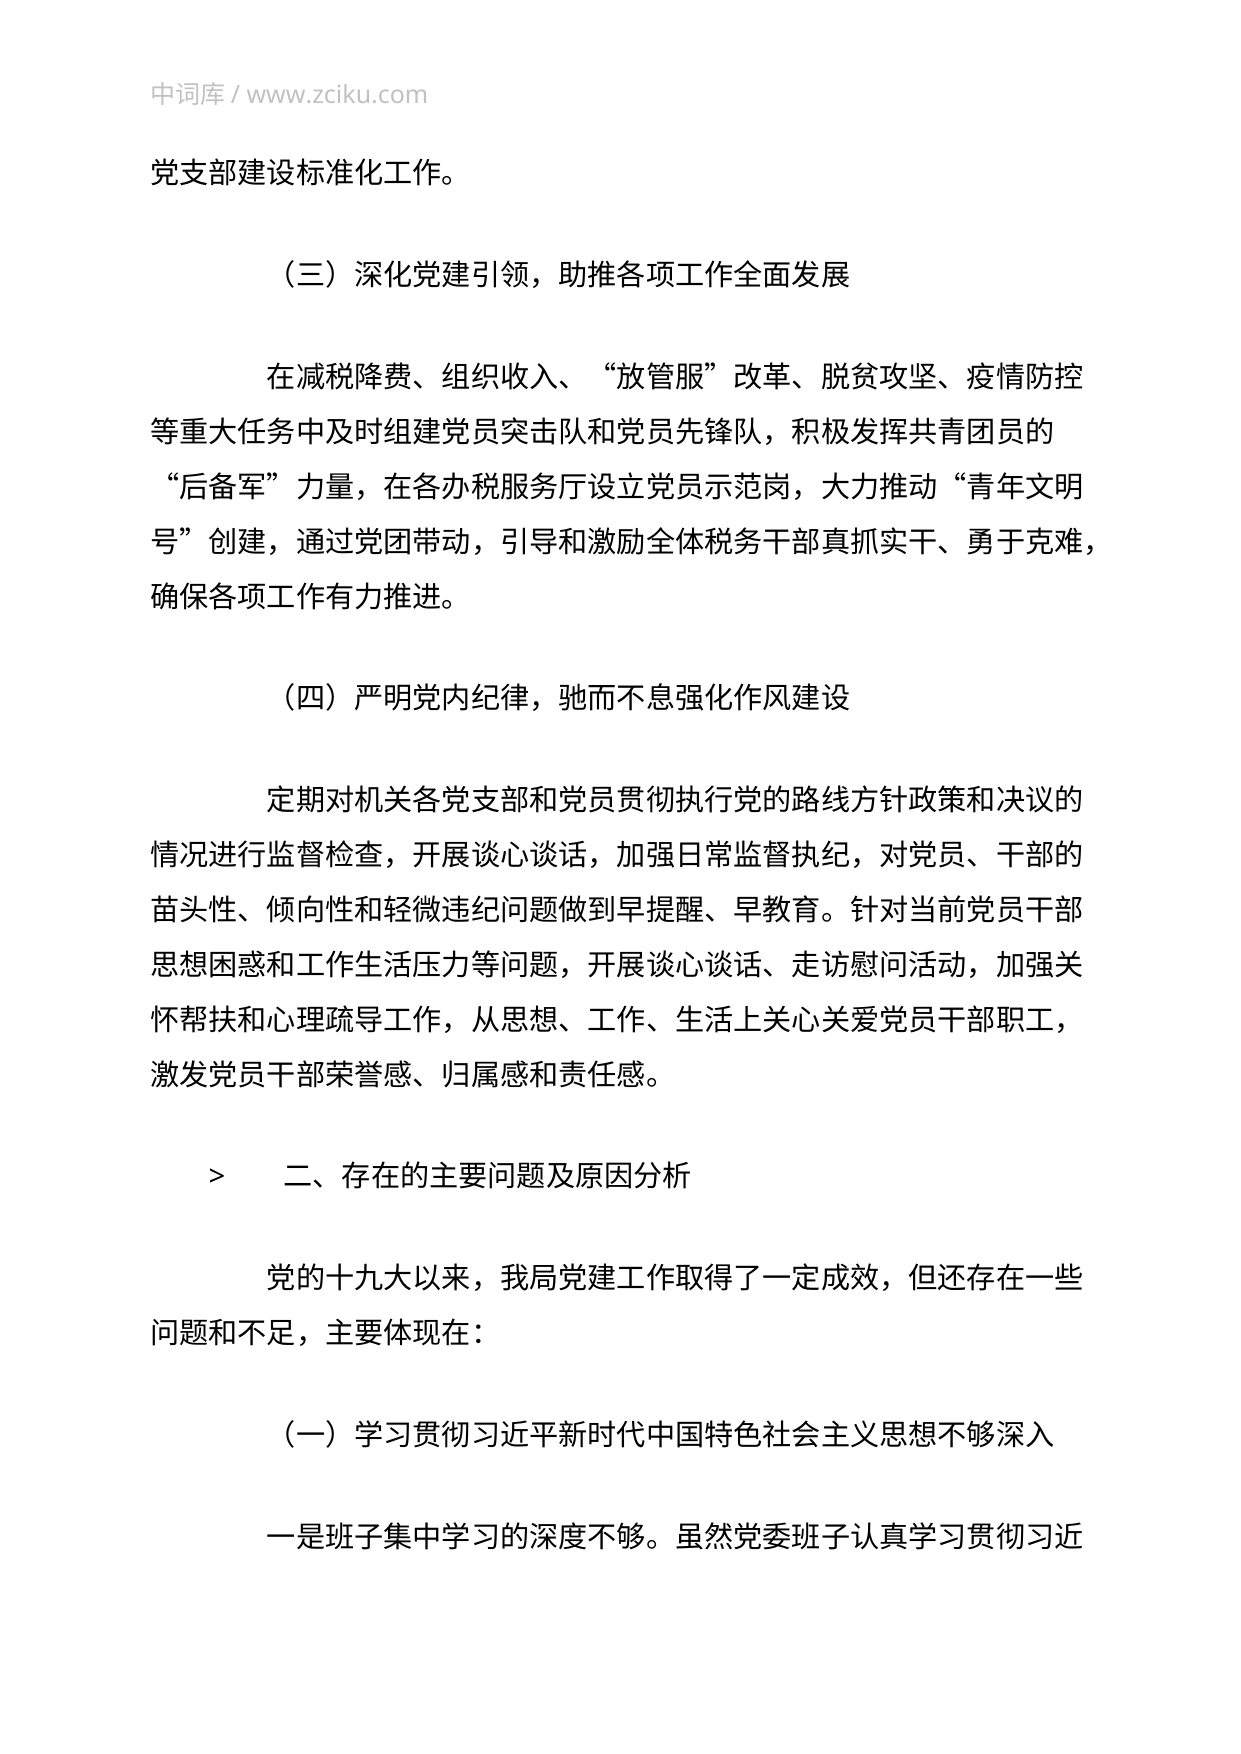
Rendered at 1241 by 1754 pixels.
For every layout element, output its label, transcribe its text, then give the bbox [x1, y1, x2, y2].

text 在减税降费、组织收入、“放管服”改革、脱贫攻坚、疫情防控等重大任务中及时组建党员突击队和党员先锋队，积极发挥共青团员的“后备军”力量，在各办税服务厅设立党员示范岗，大力推动“青年文明号”创建，通过党团带动，引导和激励全体税务干部真抓实干、勇于克难，确保各项工作有力推进。 [150, 353, 1090, 615]
text （三）深化党建引领，助推各项工作全面发展 [150, 252, 1090, 294]
text （四）严明党内纪律，驰而不息强化作风建设 [150, 675, 1090, 717]
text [150, 150, 1090, 192]
text 党的十九大以来，我局党建工作取得了一定成效，但还存在一些问题和不足，主要体现在： [150, 1255, 1090, 1352]
text > 二、存在的主要问题及原因分析 [150, 1153, 1090, 1195]
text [150, 1513, 1090, 1556]
text 定期对机关各党支部和党员贯彻执行党的路线方针政策和决议的情况进行监督检查，开展谈心谈话，加强日常监督执纪，对党员、干部的苗头性、倾向性和轻微违纪问题做到早提醒、早教育。针对当前党员干部思想困惑和工作生活压力等问题，开展谈心谈话、走访慰问活动，加强关怀帮扶和心理疏导工作，从思想、工作、生活上关心关爱党员干部职工，激发党员干部荣誉感、归属感和责任感。 [150, 777, 1090, 1093]
text （一）学习贯彻习近平新时代中国特色社会主义思想不够深入 [150, 1412, 1090, 1454]
